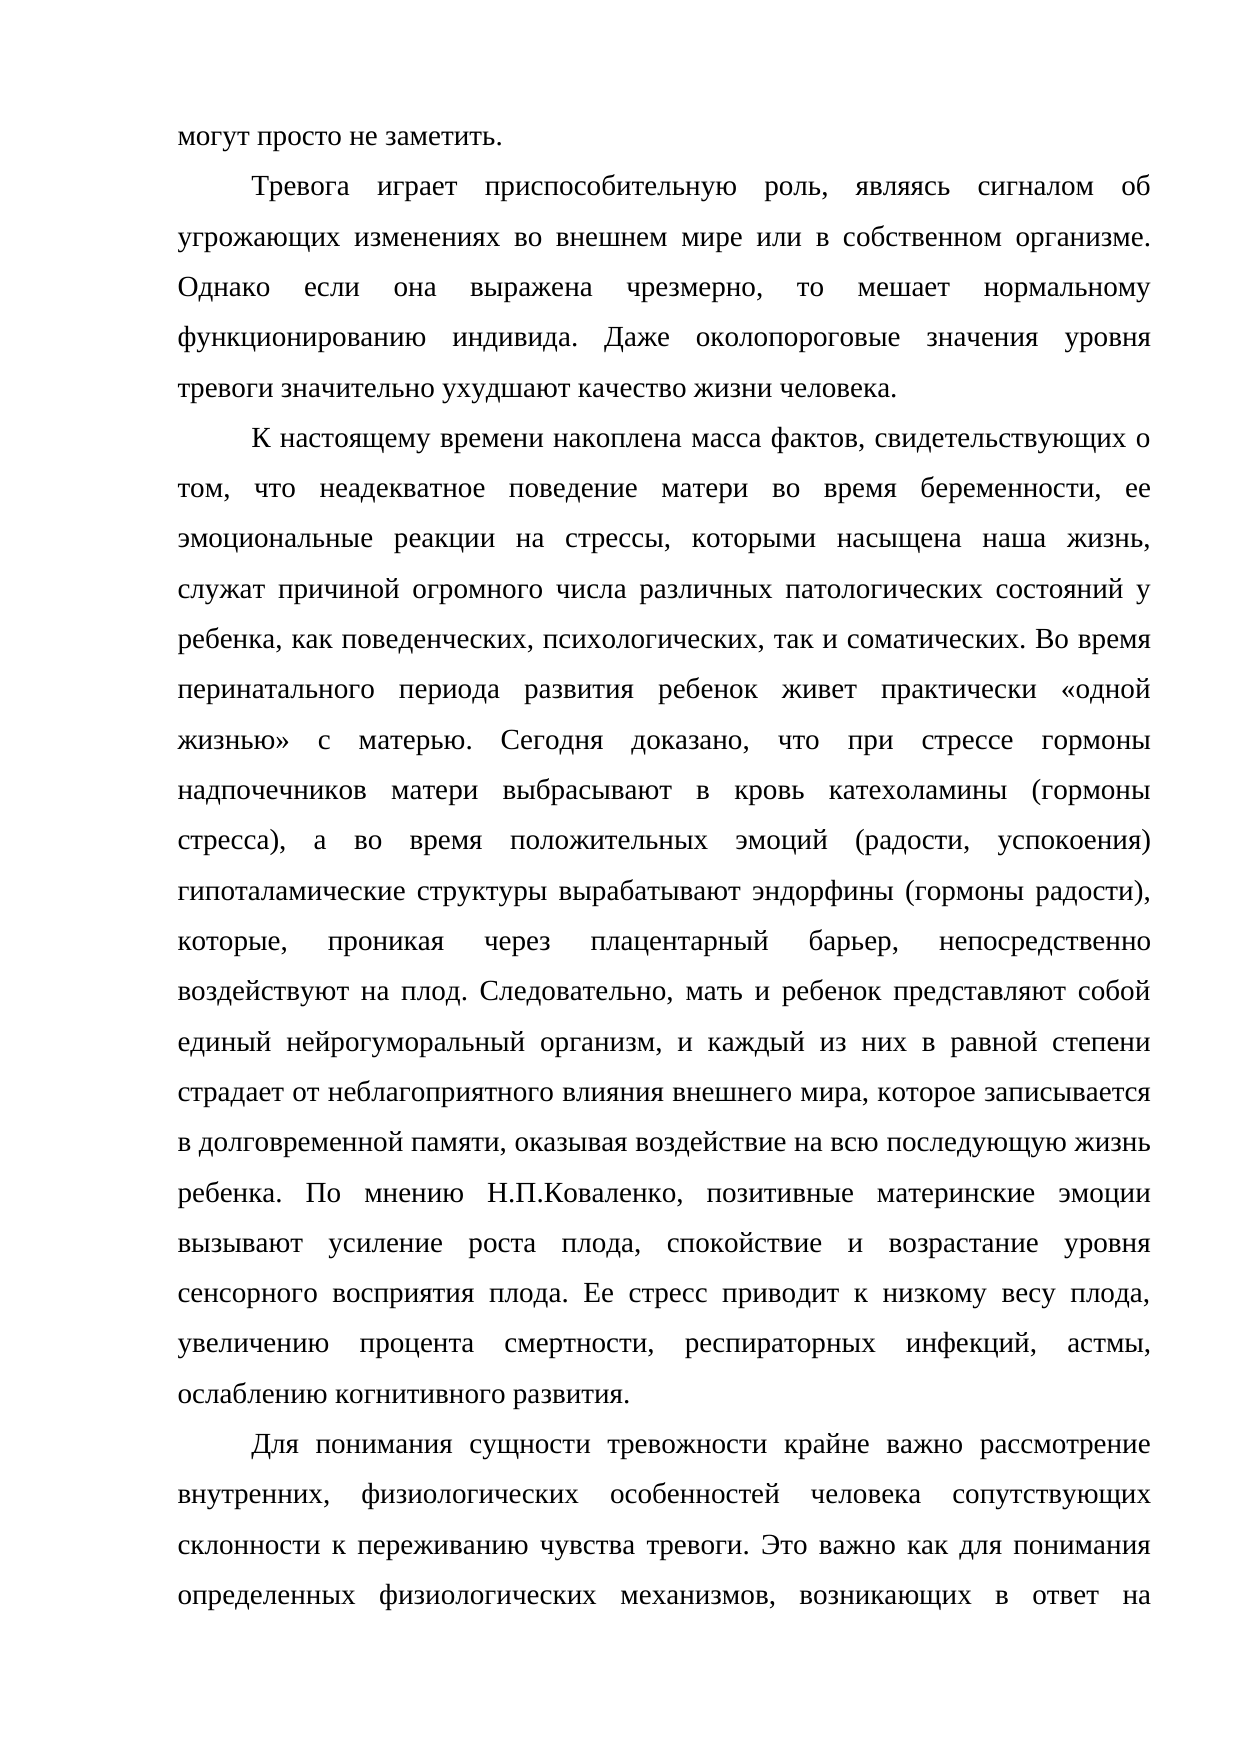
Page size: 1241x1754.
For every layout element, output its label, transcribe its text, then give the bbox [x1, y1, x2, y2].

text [177, 1426, 1152, 1611]
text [177, 118, 1152, 152]
text Тревога играет приспособительную роль, являясь сигналом об угрожающих изменениях во внешнем мире или в собственном организме. Однако если она выражена чрезмерно, то мешает нормальному функционированию индивида. Даже околопороговые значения уровня тревоги значительно ухудшают качество жизни человека. [177, 168, 1152, 403]
text К настоящему времени накоплена масса фактов, свидетельствующих о том, что неадекватное поведение матери во время беременности, ее эмоциональные реакции на стрессы, которыми насыщена наша жизнь, служат причиной огромного числа различных патологических состояний у ребенка, как поведенческих, психологических, так и соматических. Во время перинатального периода развития ребенок живет практически «одной жизнью» с матерью. Сегодня доказано, что при стрессе гормоны надпочечников матери выбрасывают в кровь катехоламины (гормоны стресса), а во время положительных эмоций (радости, успокоения) гипоталамические структуры вырабатывают эндорфины (гормоны радости), которые, проникая через плацентарный барьер, непосредственно воздействуют на плод. Следовательно, мать и ребенок представляют собой единый нейрогуморальный организм, и каждый из них в равной степени страдает от неблагоприятного влияния внешнего мира, которое записывается в долговременной памяти, оказывая воздействие на всю последующую жизнь ребенка. По мнению Н.П.Коваленко, позитивные материнские эмоции вызывают усиление роста плода, спокойствие и возрастание уровня сенсорного восприятия плода. Ее стресс приводит к низкому весу плода, увеличению процента смертности, респираторных инфекций, астмы, ослаблению когнитивного развития. [177, 420, 1152, 1409]
